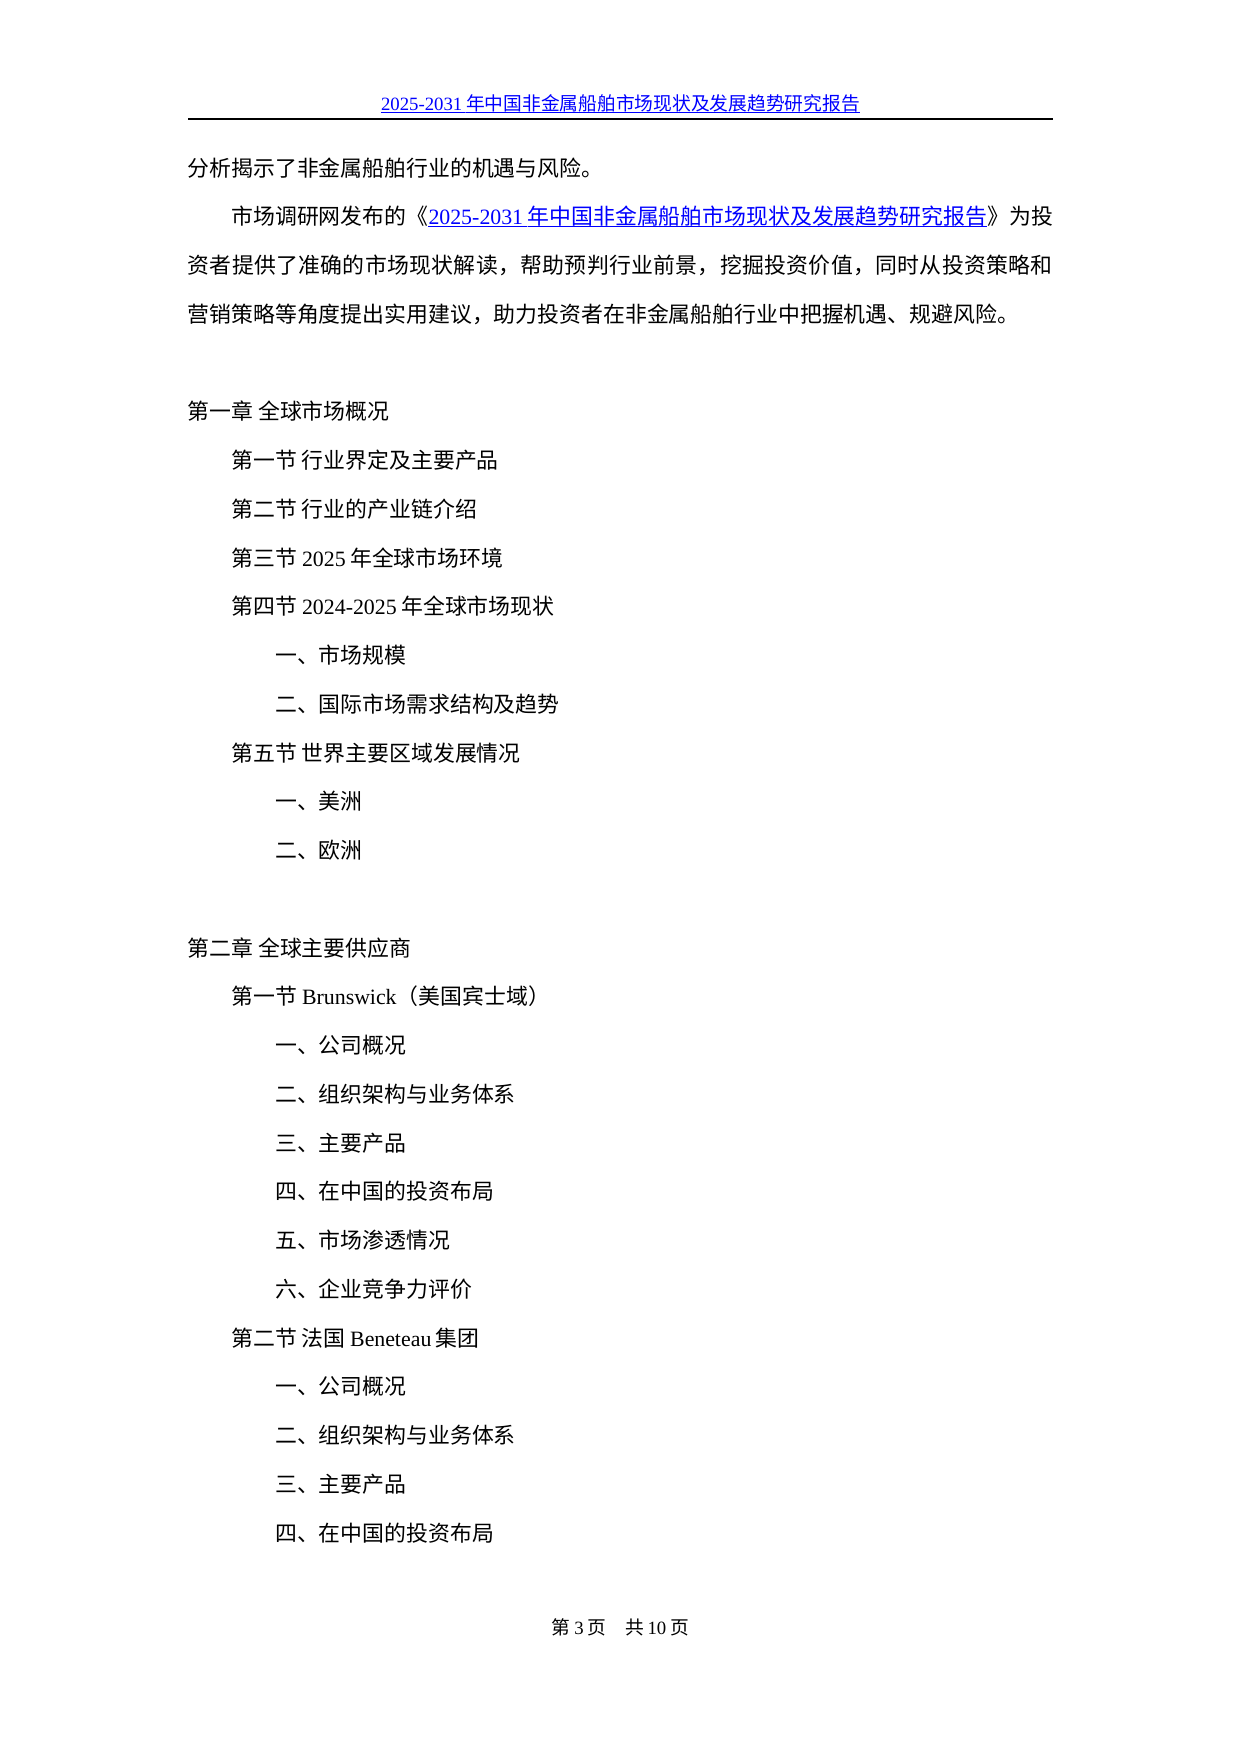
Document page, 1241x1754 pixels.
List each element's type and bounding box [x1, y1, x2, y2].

text [187, 150, 1053, 1548]
